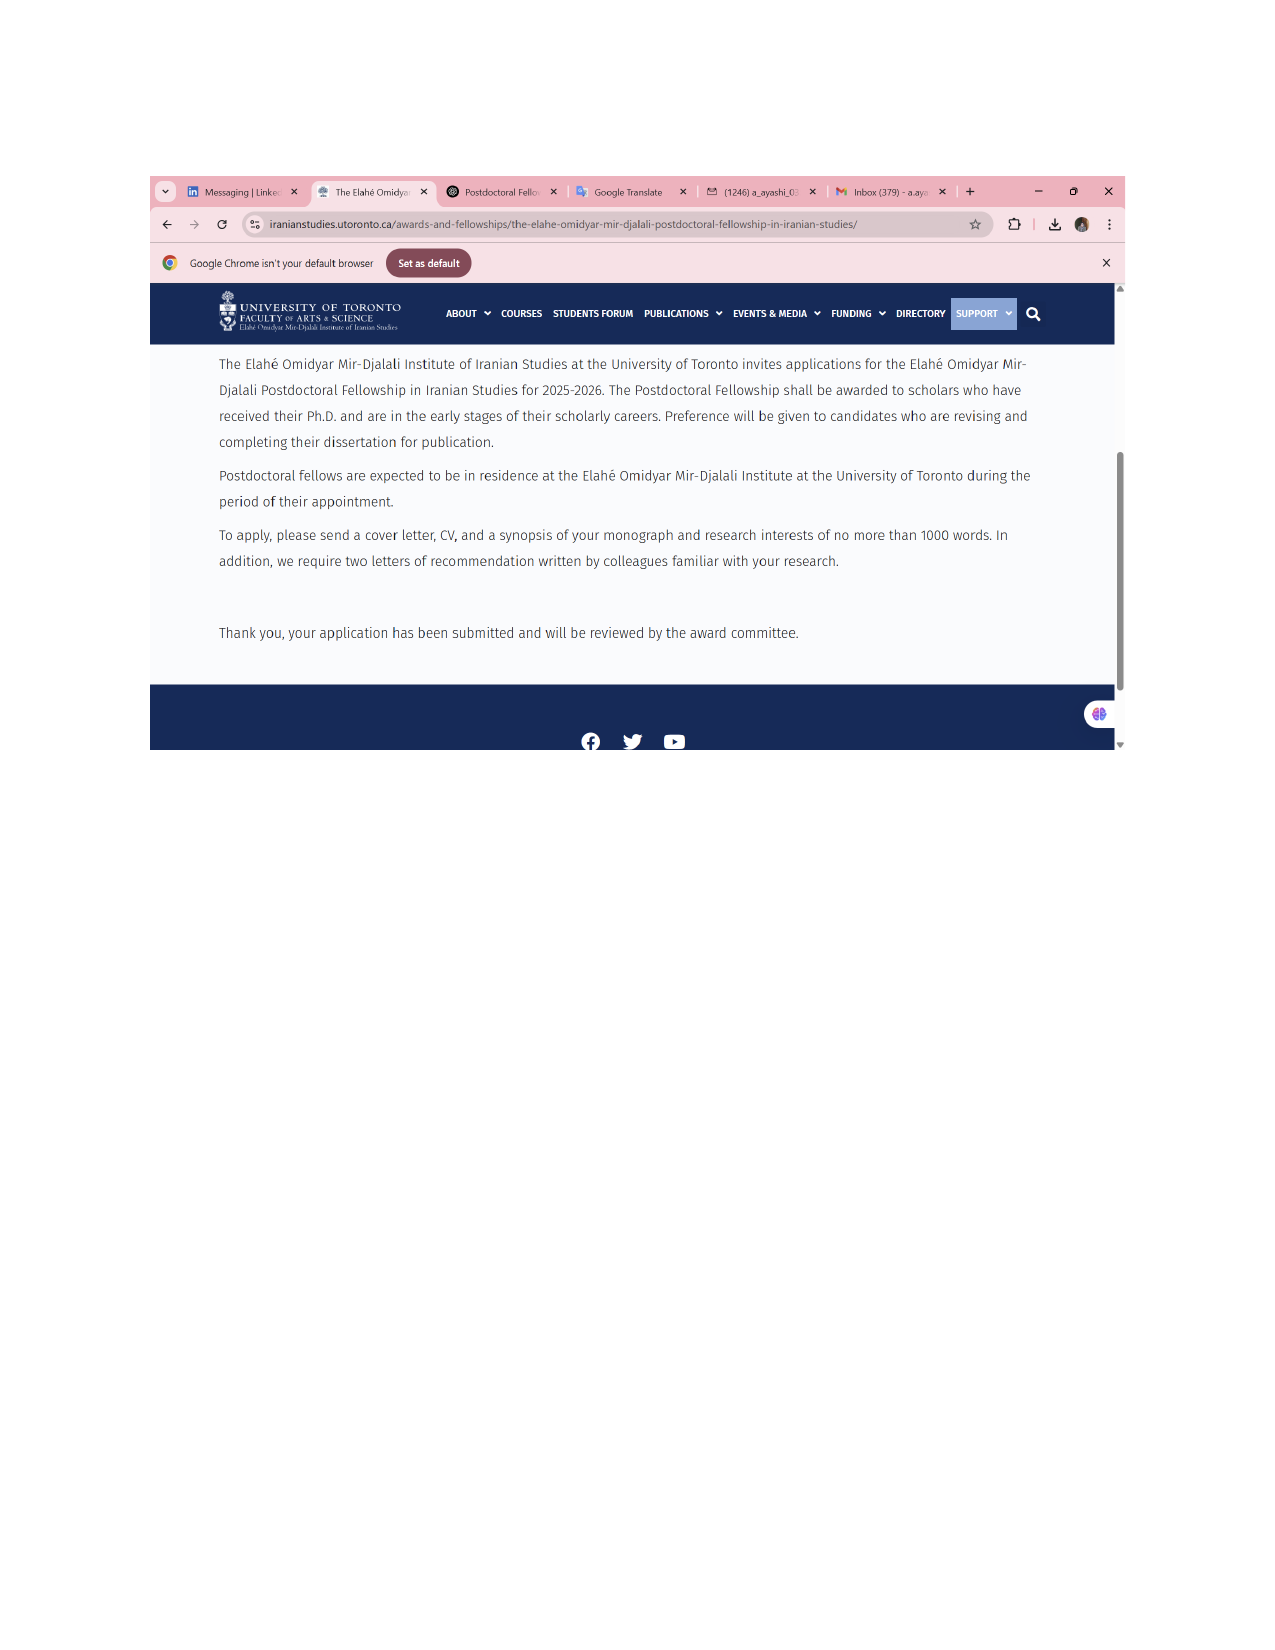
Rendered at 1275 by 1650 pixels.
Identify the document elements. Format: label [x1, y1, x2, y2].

picture [150, 176, 1125, 750]
